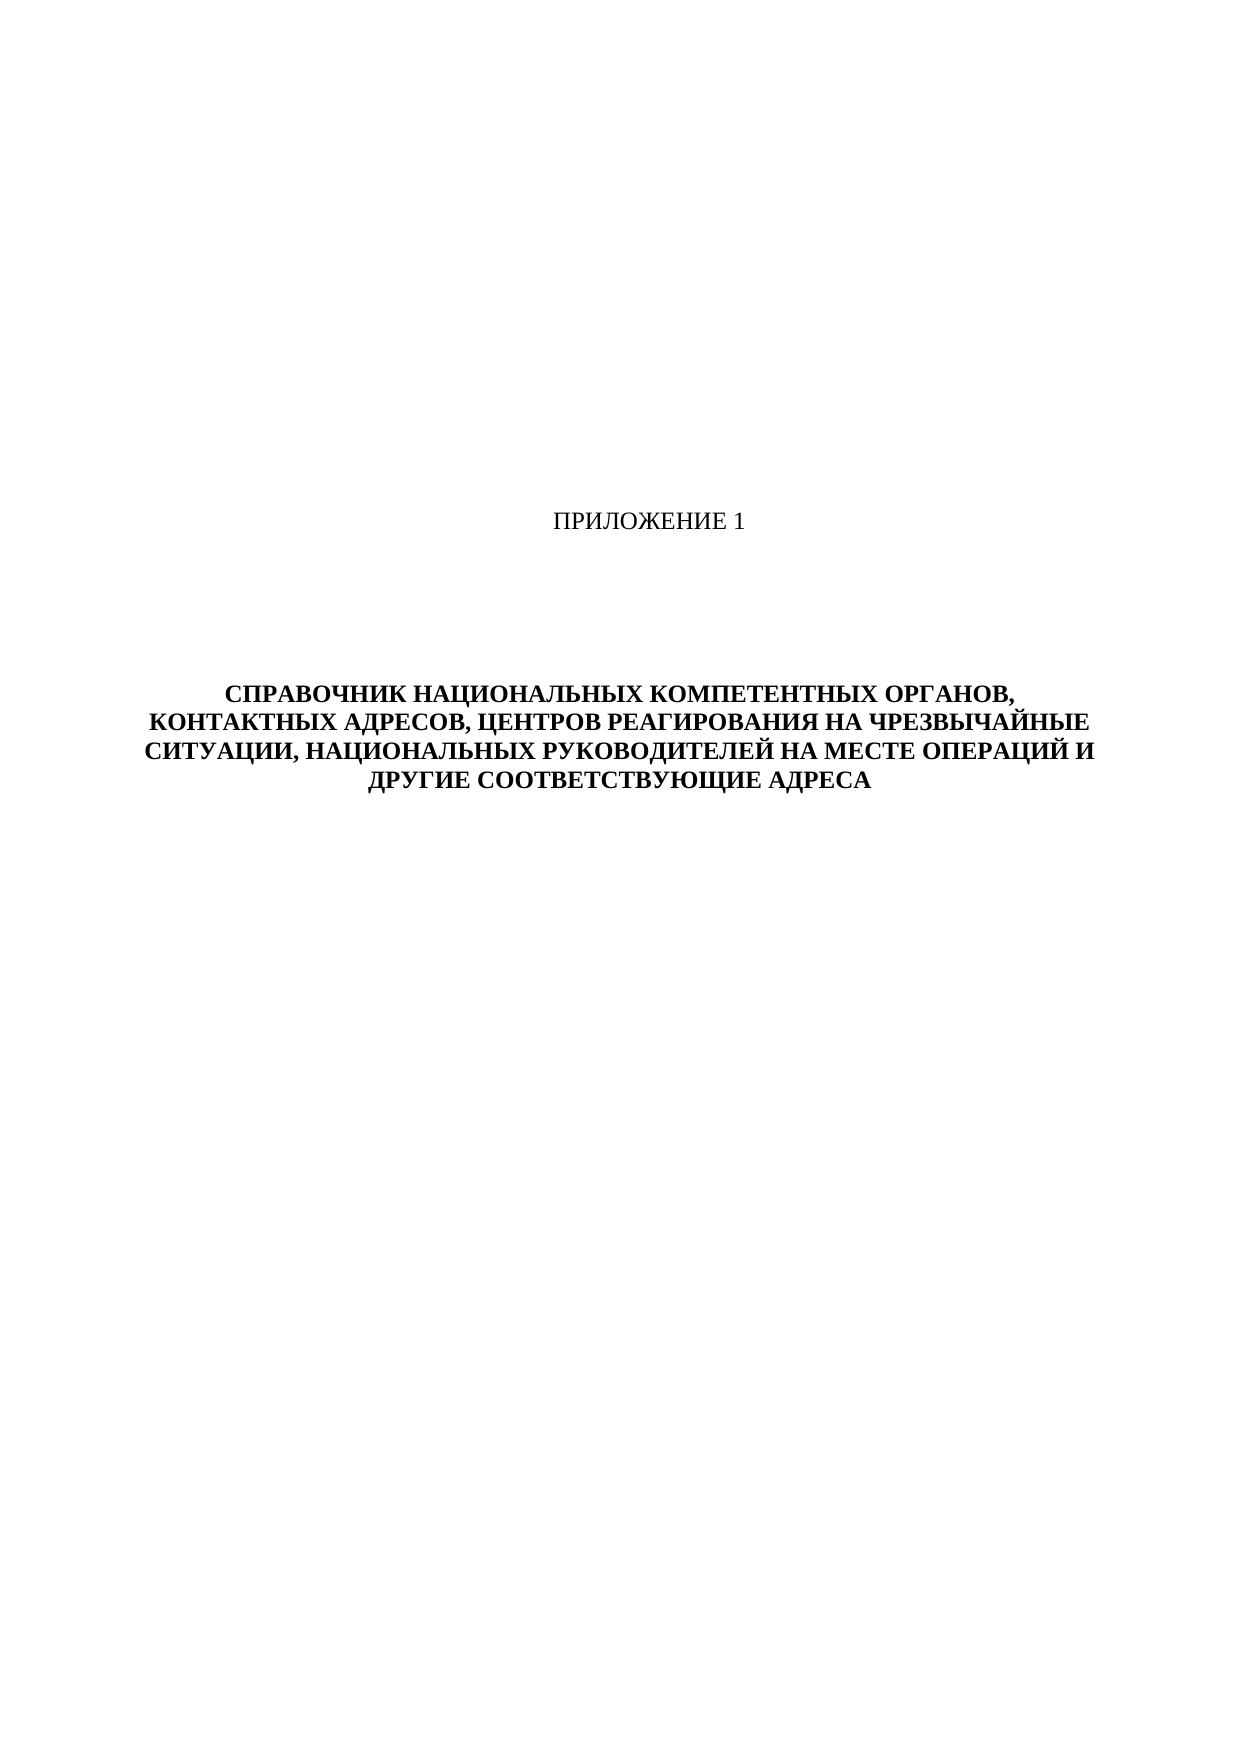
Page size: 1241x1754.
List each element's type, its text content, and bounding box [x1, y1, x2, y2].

text СПРАВОЧНИК НАЦИОНАЛЬНЫХ КОМПЕТЕНТНЫХ ОРГАНОВ, [128, 679, 1111, 707]
subtitle ПРИЛОЖЕНИЕ 1 [187, 506, 1111, 535]
text КОНТАКТНЫХ АДРЕСОВ, ЦЕНТРОВ РЕАГИРОВАНИЯ НА ЧРЕЗВЫЧАЙНЫЕ СИТУАЦИИ, НАЦИОНАЛЬНЫХ РУКОВОДИТЕЛЕЙ НА МЕСТЕ ОПЕРАЦИЙ И ДРУГИЕ СООТВЕТСТВУЮЩИЕ АДРЕСА [128, 707, 1111, 794]
